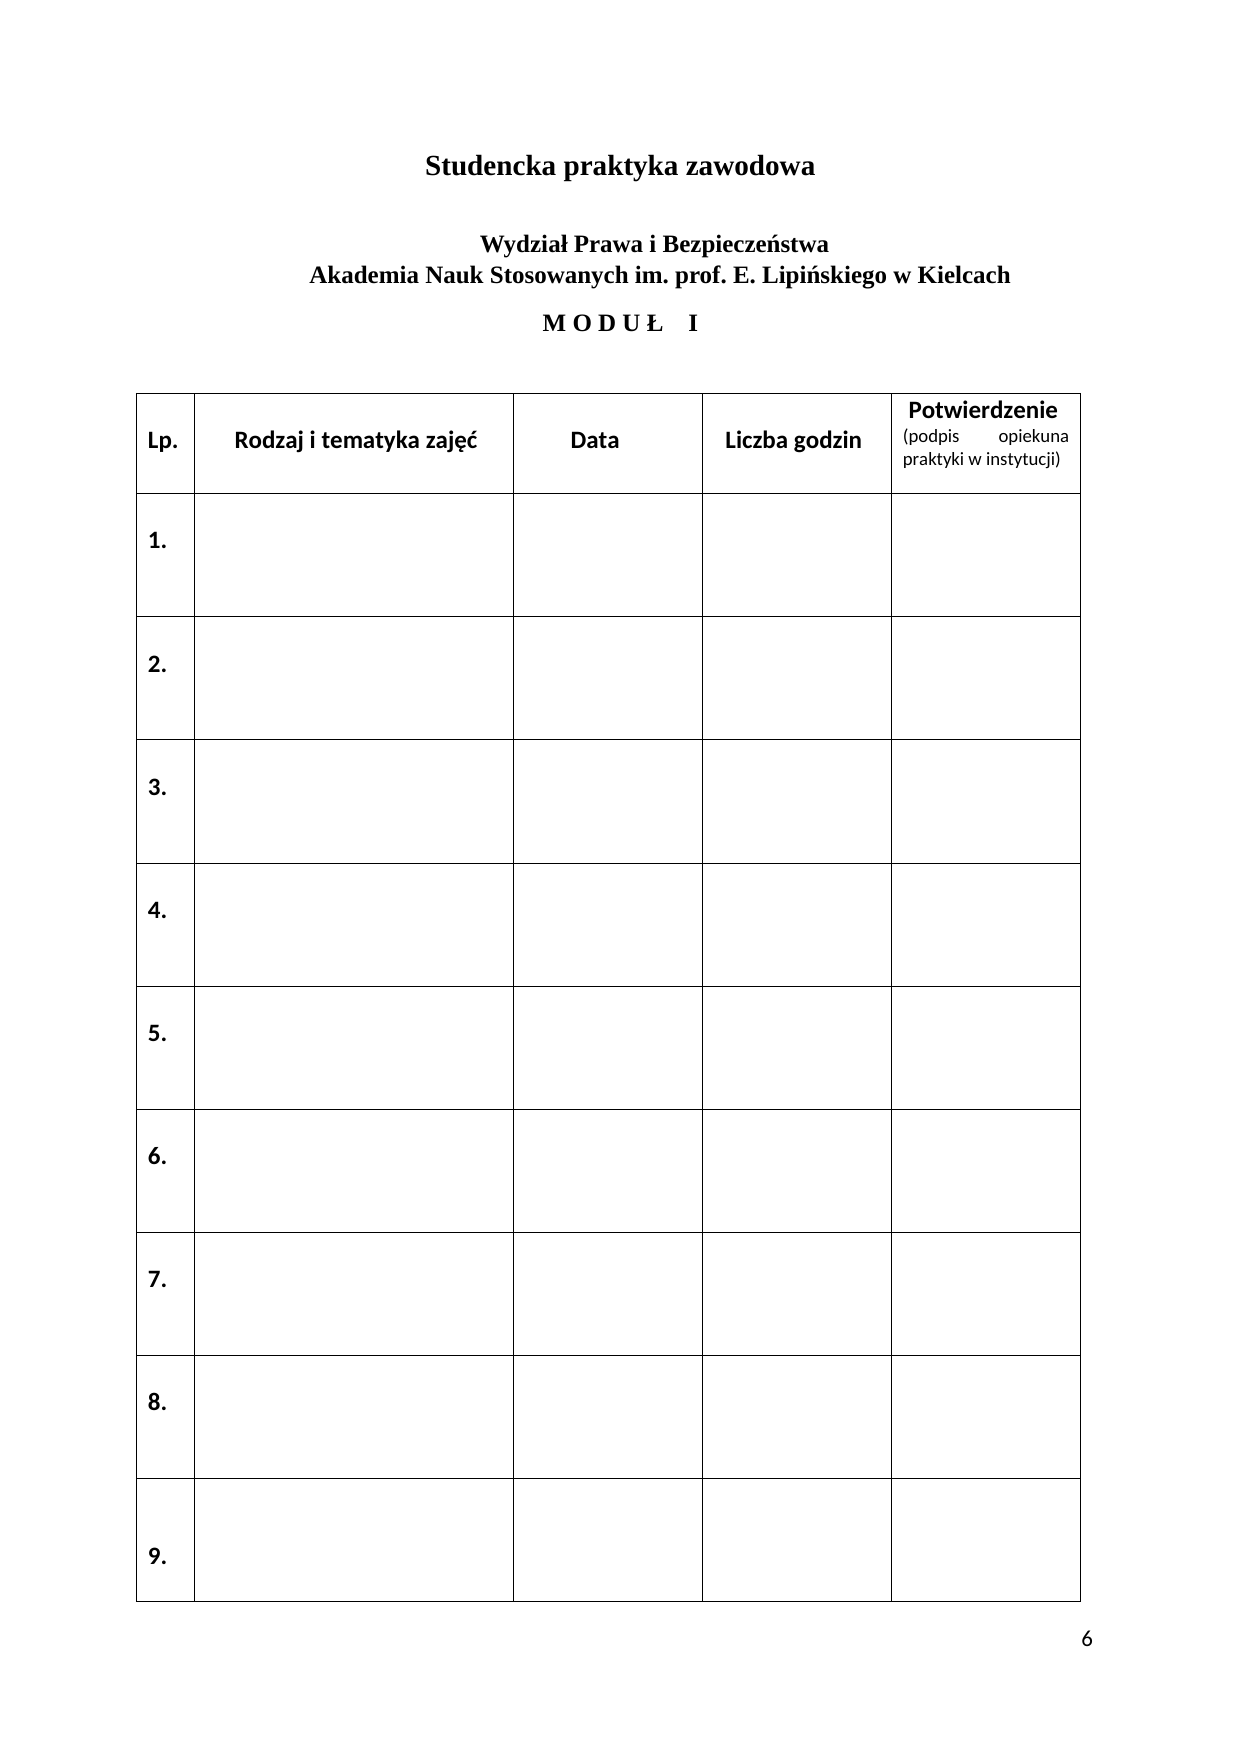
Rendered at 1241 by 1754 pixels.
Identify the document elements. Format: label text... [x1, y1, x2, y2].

table_cell [514, 494, 702, 616]
table_cell [703, 987, 891, 1109]
text Wydział Prawa i Bezpieczeństwa Akademia Nauk Stosowanych im. prof. E. Lipińskiego w Kielcach [148, 200, 1093, 289]
table_cell 7. [137, 1233, 194, 1355]
table_cell 6. [137, 1110, 194, 1232]
table_cell [514, 1479, 702, 1601]
table_cell [892, 617, 1080, 739]
table_cell [703, 1110, 891, 1232]
table_cell 3. [137, 740, 194, 862]
table_cell [703, 740, 891, 862]
table_header Potwierdzenie (podpis opiekuna praktyki w instytucji) [892, 394, 1080, 493]
table_cell [892, 864, 1080, 986]
table_cell 1. [137, 494, 194, 616]
table_cell [703, 1233, 891, 1355]
table_cell [514, 617, 702, 739]
table_cell [703, 1479, 891, 1601]
table_cell [892, 740, 1080, 862]
table_cell 4. [137, 864, 194, 986]
table_cell 8. [137, 1356, 194, 1478]
table_header Lp. [137, 394, 194, 493]
table_cell [514, 1356, 702, 1478]
table_cell 9. [137, 1479, 194, 1601]
table_header Data [514, 394, 702, 493]
table_cell [514, 864, 702, 986]
text M O D U Ł I [148, 308, 1093, 337]
table_cell [514, 1233, 702, 1355]
table_cell [703, 617, 891, 739]
table_cell [703, 494, 891, 616]
table_cell [514, 1110, 702, 1232]
table_cell [892, 987, 1080, 1109]
table_cell 2. [137, 617, 194, 739]
table_cell [195, 740, 513, 862]
table_cell [195, 1356, 513, 1478]
table_cell [703, 1356, 891, 1478]
table_cell [514, 987, 702, 1109]
table_cell [195, 864, 513, 986]
table_cell [892, 1479, 1080, 1601]
table_cell [892, 1356, 1080, 1478]
table_cell [514, 740, 702, 862]
table_cell [195, 1479, 513, 1601]
text Studencka praktyka zawodowa [148, 148, 1093, 181]
table_cell [195, 1110, 513, 1232]
table_cell [195, 494, 513, 616]
table_cell [703, 864, 891, 986]
table_cell [892, 1233, 1080, 1355]
table_cell [892, 494, 1080, 616]
table_cell [892, 1110, 1080, 1232]
table_cell [195, 1233, 513, 1355]
table_cell [195, 987, 513, 1109]
table_header Liczba godzin [703, 394, 891, 493]
table_header Rodzaj i tematyka zajęć [195, 394, 513, 493]
table_cell 5. [137, 987, 194, 1109]
table_cell [195, 617, 513, 739]
